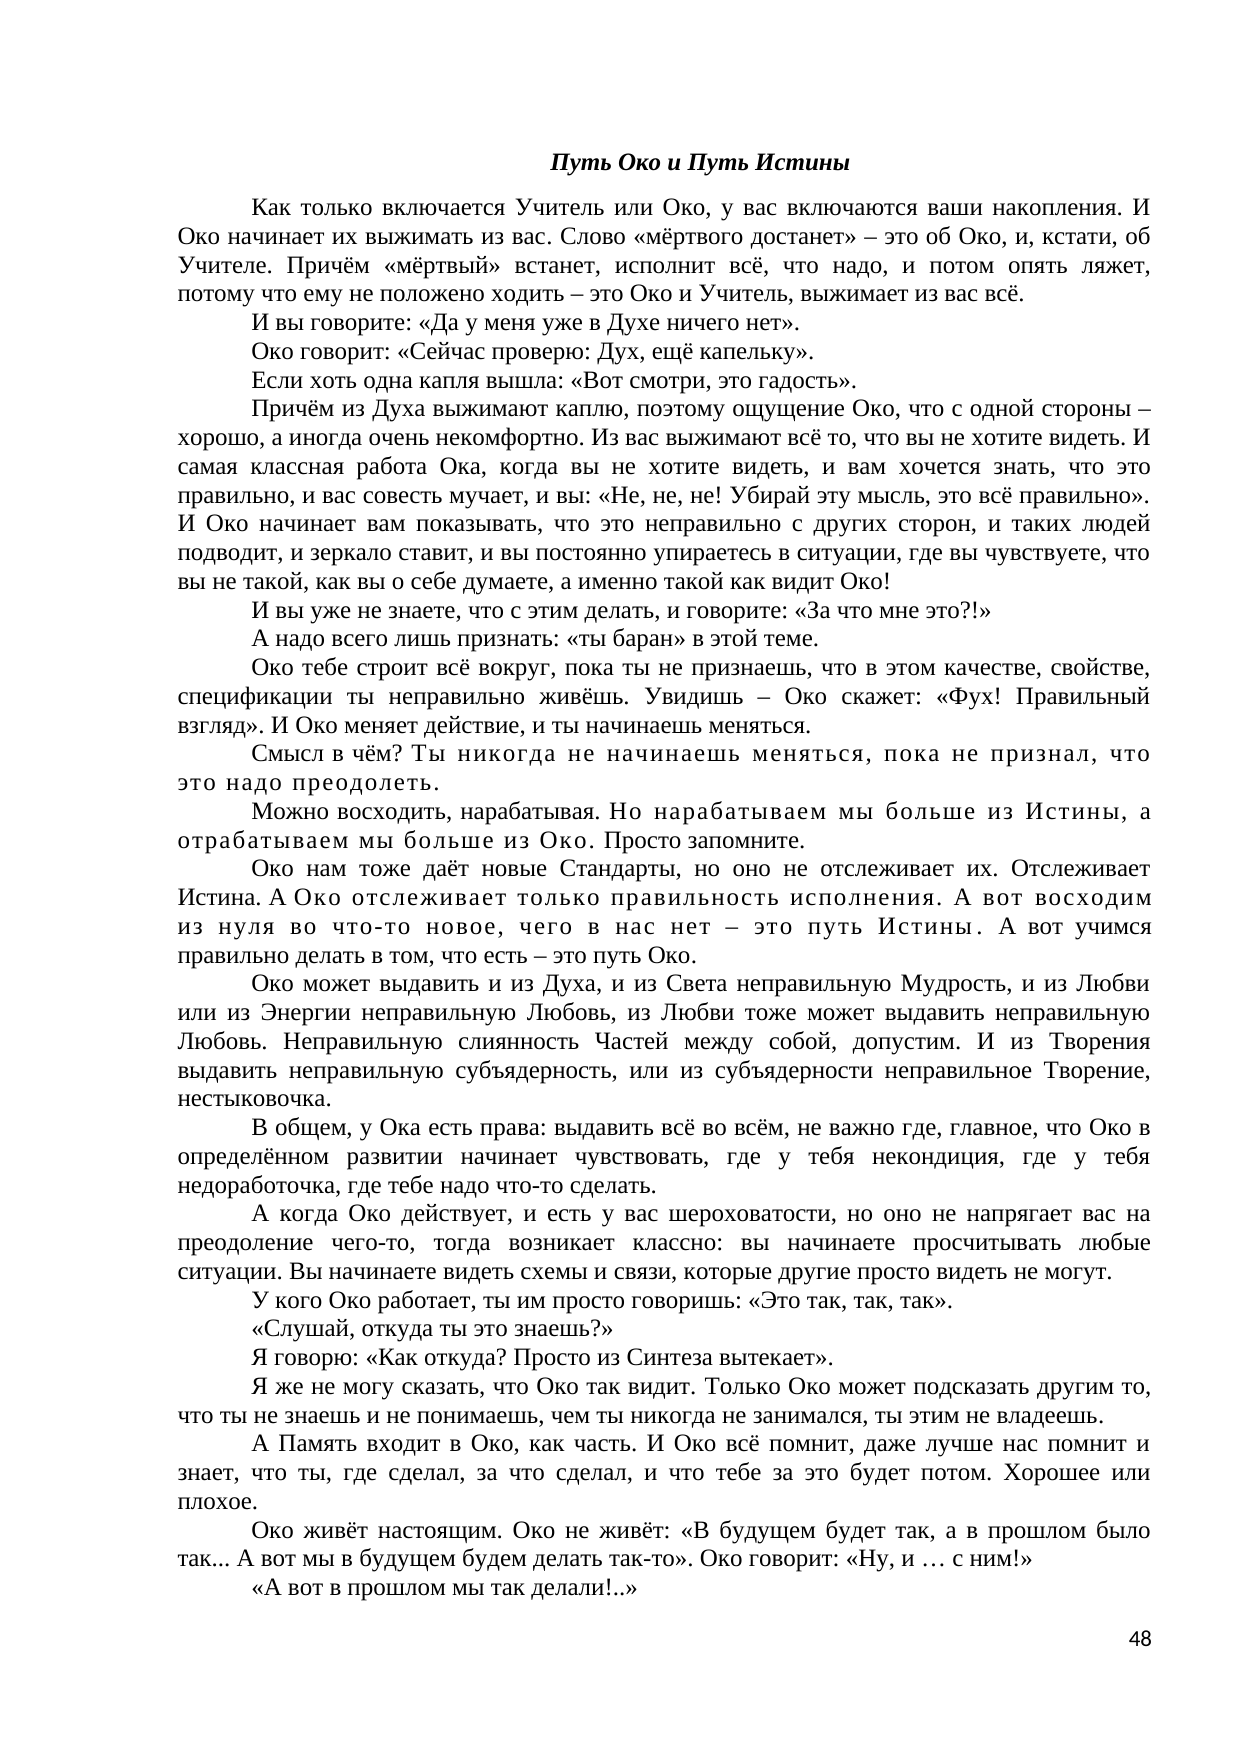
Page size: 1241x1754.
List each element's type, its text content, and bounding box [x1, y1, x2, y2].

text Можно восходить, нарабатывая. Но нарабатываем мы больше из Истины, а отрабатываем мы больше из Око. Просто запомните. [177, 796, 1152, 853]
text Смысл в чём? Ты никогда не начинаешь меняться, пока не признал, что это надо преодолеть. [177, 738, 1152, 796]
text «Слушай, откуда ты это знаешь?» [177, 1313, 1152, 1342]
text Око нам тоже даёт новые Стандарты, но оно не отслеживает их. Отслеживает Истина. А Око отслеживает только правильность исполнения. А вот восходим из нуля во что-то новое, чего в нас нет – это путь Истины. А вот учимся правильно делать в том, что есть – это путь Око. [177, 853, 1152, 968]
text А надо всего лишь признать: «ты баран» в этой теме. [177, 623, 1152, 652]
text Око живёт настоящим. Око не живёт: «В будущем будет так, а в прошлом было так... А вот мы в будущем будем делать так-то». Око говорит: «Ну, и … с ним!» [177, 1515, 1152, 1572]
text Я говорю: «Как откуда? Просто из Синтеза вытекает». [177, 1342, 1152, 1371]
text Если хоть одна капля вышла: «Вот смотри, это гадость». [177, 365, 1152, 393]
text У кого Око работает, ты им просто говоришь: «Это так, так, так». [177, 1285, 1152, 1313]
text Око тебе строит всё вокруг, пока ты не признаешь, что в этом качестве, свойстве, спецификации ты неправильно живёшь. Увидишь – Око скажет: «Фух! Правильный взгляд». И Око меняет действие, и ты начинаешь меняться. [177, 652, 1152, 738]
text Я же не могу сказать, что Око так видит. Только Око может подсказать другим то, что ты не знаешь и не понимаешь, чем ты никогда не занимался, ты этим не владеешь. [177, 1371, 1152, 1428]
text Причём из Духа выжимают каплю, поэтому ощущение Око, что с одной стороны – хорошо, а иногда очень некомфортно. Из вас выжимают всё то, что вы не хотите видеть. И самая классная работа Ока, когда вы не хотите видеть, и вам хочется знать, что это правильно, и вас совесть мучает, и вы: «Не, не, не! Убирай эту мысль, это всё правильно». И Око начинает вам показывать, что это неправильно с других сторон, и таких людей подводит, и зеркало ставит, и вы постоянно упираетесь в ситуации, где вы чувствуете, что вы не такой, как вы о себе думаете, а именно такой как видит Око! [177, 393, 1152, 595]
text В общем, у Ока есть права: выдавить всё во всём, не важно где, главное, что Око в определённом развитии начинает чувствовать, где у тебя некондиция, где у тебя недоработочка, где тебе надо что-то сделать. [177, 1112, 1152, 1198]
text Око говорит: «Сейчас проверю: Дух, ещё капельку». [177, 336, 1152, 365]
text А Память входит в Око, как часть. И Око всё помнит, даже лучше нас помнит и знает, что ты, где сделал, за что сделал, и что тебе за это будет потом. Хорошее или плохое. [177, 1428, 1152, 1515]
text Путь Око и Путь Истины [177, 147, 1152, 176]
text «А вот в прошлом мы так делали!..» [177, 1572, 1152, 1601]
text И вы говорите: «Да у меня уже в Духе ничего нет». [177, 307, 1152, 336]
text Как только включается Учитель или Око, у вас включаются ваши накопления. И Око начинает их выжимать из вас. Слово «мёртвого достанет» – это об Око, и, кстати, об Учителе. Причём «мёртвый» встанет, исполнит всё, что надо, и потом опять ляжет, потому что ему не положено ходить – это Око и Учитель, выжимает из вас всё. [177, 192, 1152, 307]
text А когда Око действует, и есть у вас шероховатости, но оно не напрягает вас на преодоление чего-то, тогда возникает классно: вы начинаете просчитывать любые ситуации. Вы начинаете видеть схемы и связи, которые другие просто видеть не могут. [177, 1198, 1152, 1285]
text Око может выдавить и из Духа, и из Света неправильную Мудрость, и из Любви или из Энергии неправильную Любовь, из Любви тоже может выдавить неправильную Любовь. Неправильную слиянность Частей между собой, допустим. И из Творения выдавить неправильную субъядерность, или из субъядерности неправильное Творение, нестыковочка. [177, 968, 1152, 1112]
text И вы уже не знаете, что с этим делать, и говорите: «За что мне это?!» [177, 595, 1152, 623]
